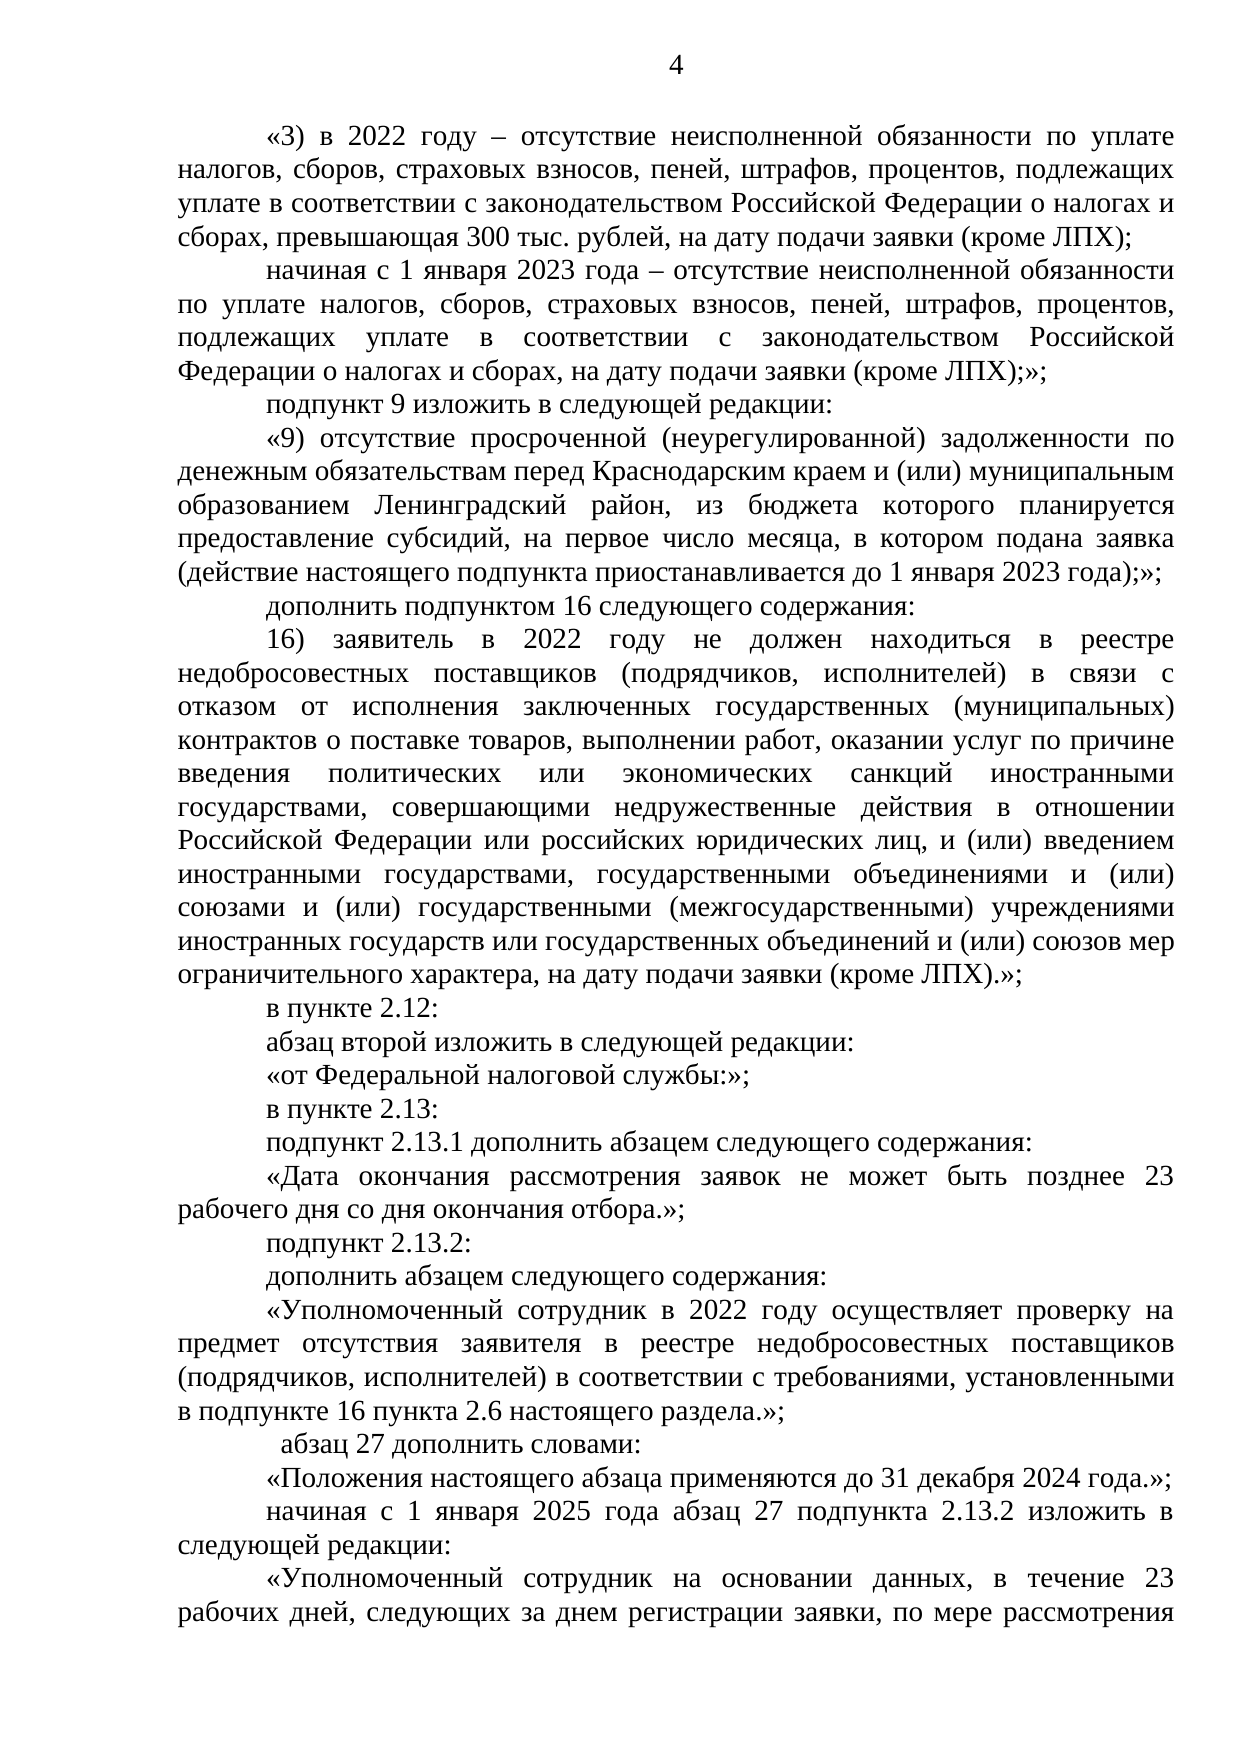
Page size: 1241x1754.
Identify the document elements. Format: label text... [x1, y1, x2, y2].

text абзац второй изложить в следующей редакции: [177, 1024, 1175, 1057]
text 16) заявитель в 2022 году не должен находиться в реестре недобросовестных поставщиков (подрядчиков, исполнителей) в связи с отказом от исполнения заключенных государственных (муниципальных) контрактов о поставке товаров, выполнении работ, оказании услуг по причине введения политических или экономических санкций иностранными государствами, совершающими недружественные действия в отношении Российской Федерации или российских юридических лиц, и (или) введением иностранными государствами, государственными объединениями и (или) союзами и (или) государственными (межгосударственными) учреждениями иностранных государств или государственных объединений и (или) союзов мер ограничительного характера, на дату подачи заявки (кроме ЛПХ).»; [177, 621, 1175, 990]
text «Уполномоченный сотрудник в 2022 году осуществляет проверку на предмет отсутствия заявителя в реестре недобросовестных поставщиков (подрядчиков, исполнителей) в соответствии с требованиями, установленными в подпункте 16 пункта 2.6 настоящего раздела.»; [177, 1292, 1175, 1426]
text начиная с 1 января 2023 года – отсутствие неисполненной обязанности по уплате налогов, сборов, страховых взносов, пеней, штрафов, процентов, подлежащих уплате в соответствии с законодательством Российской Федерации о налогах и сборах, на дату подачи заявки (кроме ЛПХ);»; [177, 252, 1175, 386]
text «Положения настоящего абзаца применяются до 31 декабря 2024 года.»; [177, 1460, 1175, 1493]
text в пункте 2.12: [177, 990, 1175, 1024]
text абзац 27 дополнить словами: [177, 1426, 1175, 1460]
text дополнить абзацем следующего содержания: [177, 1258, 1175, 1292]
text подпункт 2.13.1 дополнить абзацем следующего содержания: [177, 1124, 1175, 1158]
text подпункт 2.13.2: [177, 1225, 1175, 1258]
text «9) отсутствие просроченной (неурегулированной) задолженности по денежным обязательствам перед Краснодарским краем и (или) муниципальным образованием Ленинградский район, из бюджета которого планируется предоставление субсидий, на первое число месяца, в котором подана заявка (действие настоящего подпункта приостанавливается до 1 января 2023 года);»; [177, 420, 1175, 588]
text «от Федеральной налоговой службы:»; [177, 1057, 1175, 1091]
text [177, 1560, 1175, 1627]
text подпункт 9 изложить в следующей редакции: [177, 386, 1175, 420]
text дополнить подпунктом 16 следующего содержания: [177, 588, 1175, 621]
text в пункте 2.13: [177, 1091, 1175, 1124]
text «Дата окончания рассмотрения заявок не может быть позднее 23 рабочего дня со дня окончания отбора.»; [177, 1158, 1175, 1225]
text начиная с 1 января 2025 года абзац 27 подпункта 2.13.2 изложить в следующей редакции: [177, 1493, 1175, 1560]
text «3) в 2022 году – отсутствие неисполненной обязанности по уплате налогов, сборов, страховых взносов, пеней, штрафов, процентов, подлежащих уплате в соответствии с законодательством Российской Федерации о налогах и сборах, превышающая 300 тыс. рублей, на дату подачи заявки (кроме ЛПХ); [177, 118, 1175, 252]
